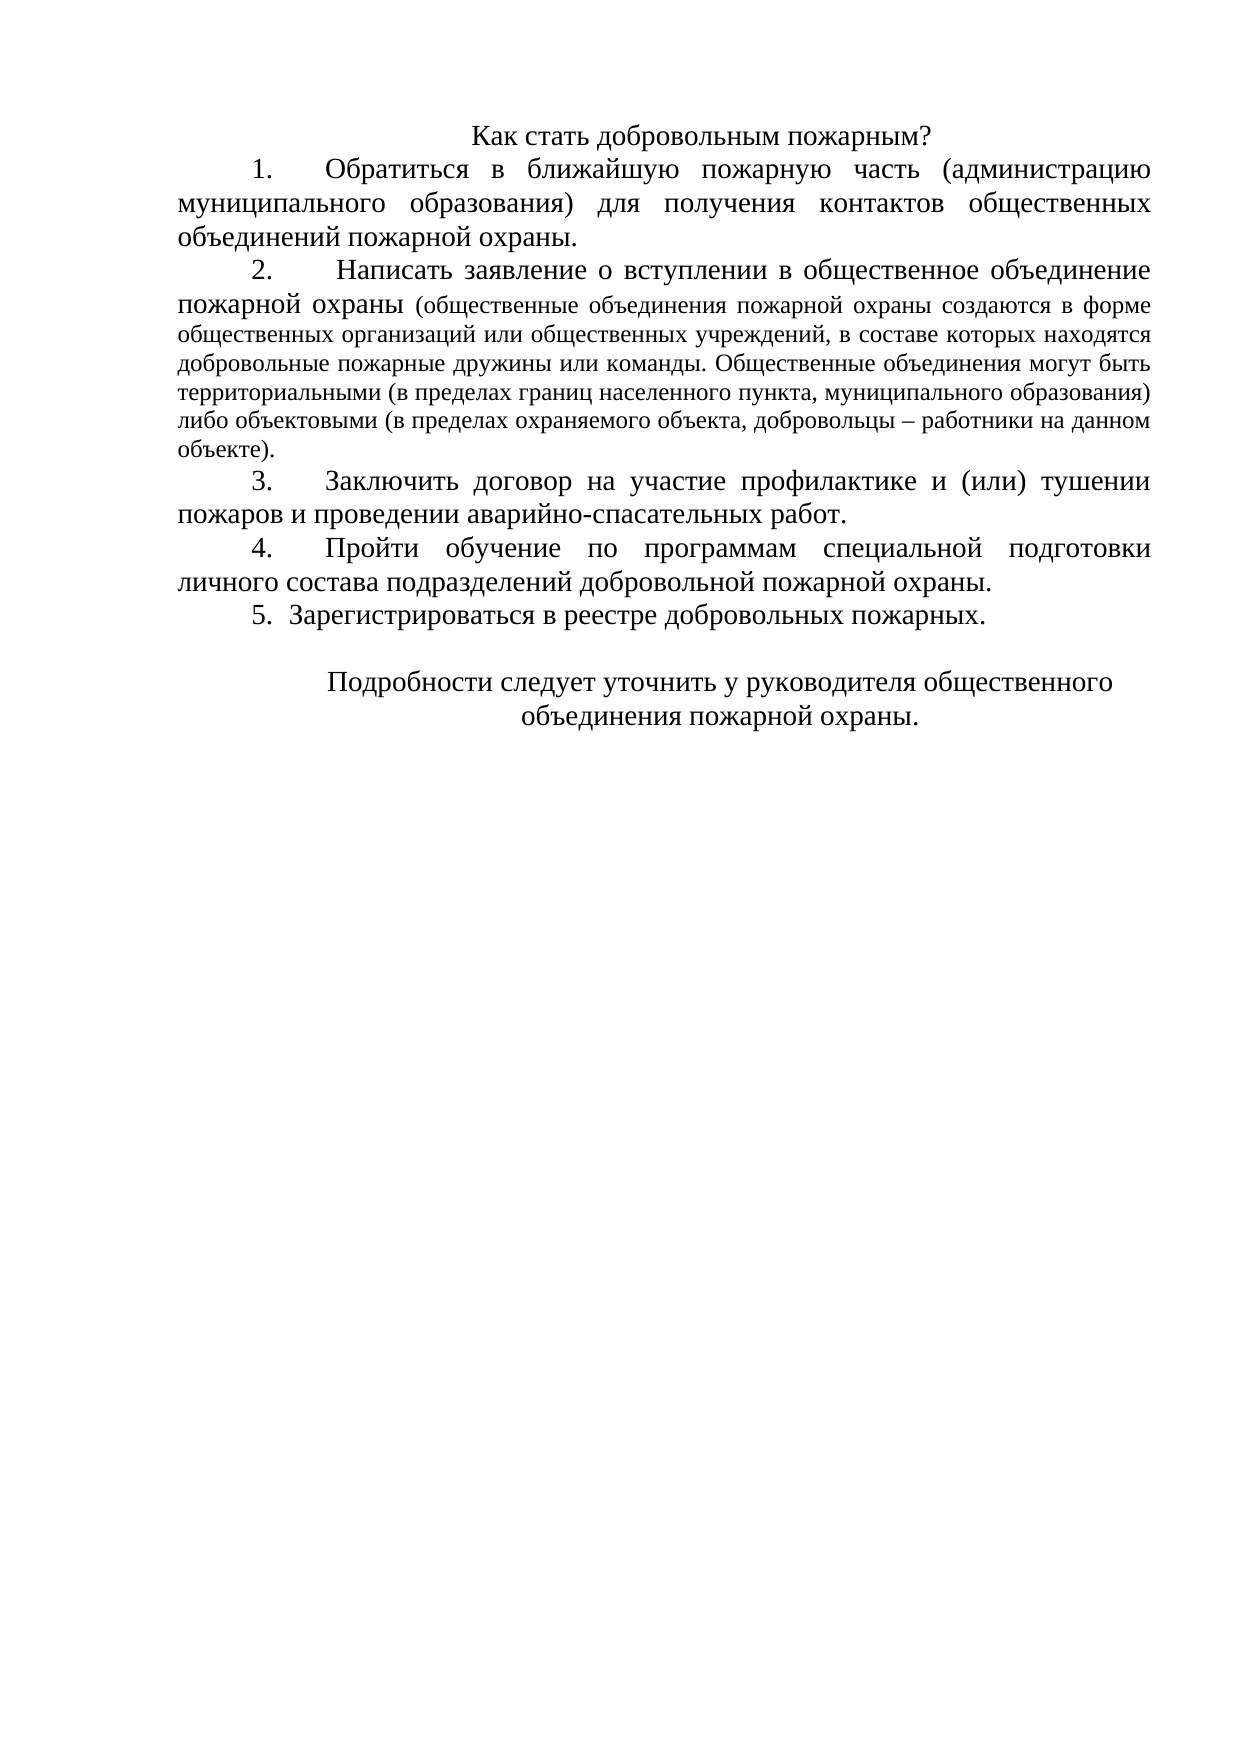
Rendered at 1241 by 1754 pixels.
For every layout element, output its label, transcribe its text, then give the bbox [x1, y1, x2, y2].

list Заключить договор на участие профилактике и (или) тушении пожаров и проведении аварийно-спасательных работ. [177, 463, 1152, 530]
list Зарегистрироваться в реестре добровольных пожарных. [251, 597, 1152, 631]
list Обратиться в ближайшую пожарную часть (администрацию муниципального образования) для получения контактов общественных объединений пожарной охраны. [177, 152, 1152, 252]
text Как стать добровольным пожарным? [177, 118, 1152, 152]
list Пройти обучение по программам специальной подготовки личного состава подразделений добровольной пожарной охраны. [177, 530, 1152, 597]
text Подробности следует уточнить у руководителя общественного объединения пожарной охраны. [288, 664, 1152, 731]
list Написать заявление о вступлении в общественное объединение пожарной охраны (общественные объединения пожарной охраны создаются в форме общественных организаций или общественных учреждений, в составе которых находятся добровольные пожарные дружины или команды. Общественные объединения могут быть территориальными (в пределах границ населенного пункта, муниципального образования) либо объектовыми (в пределах охраняемого объекта, добровольцы – работники на данном объекте). [177, 252, 1152, 463]
